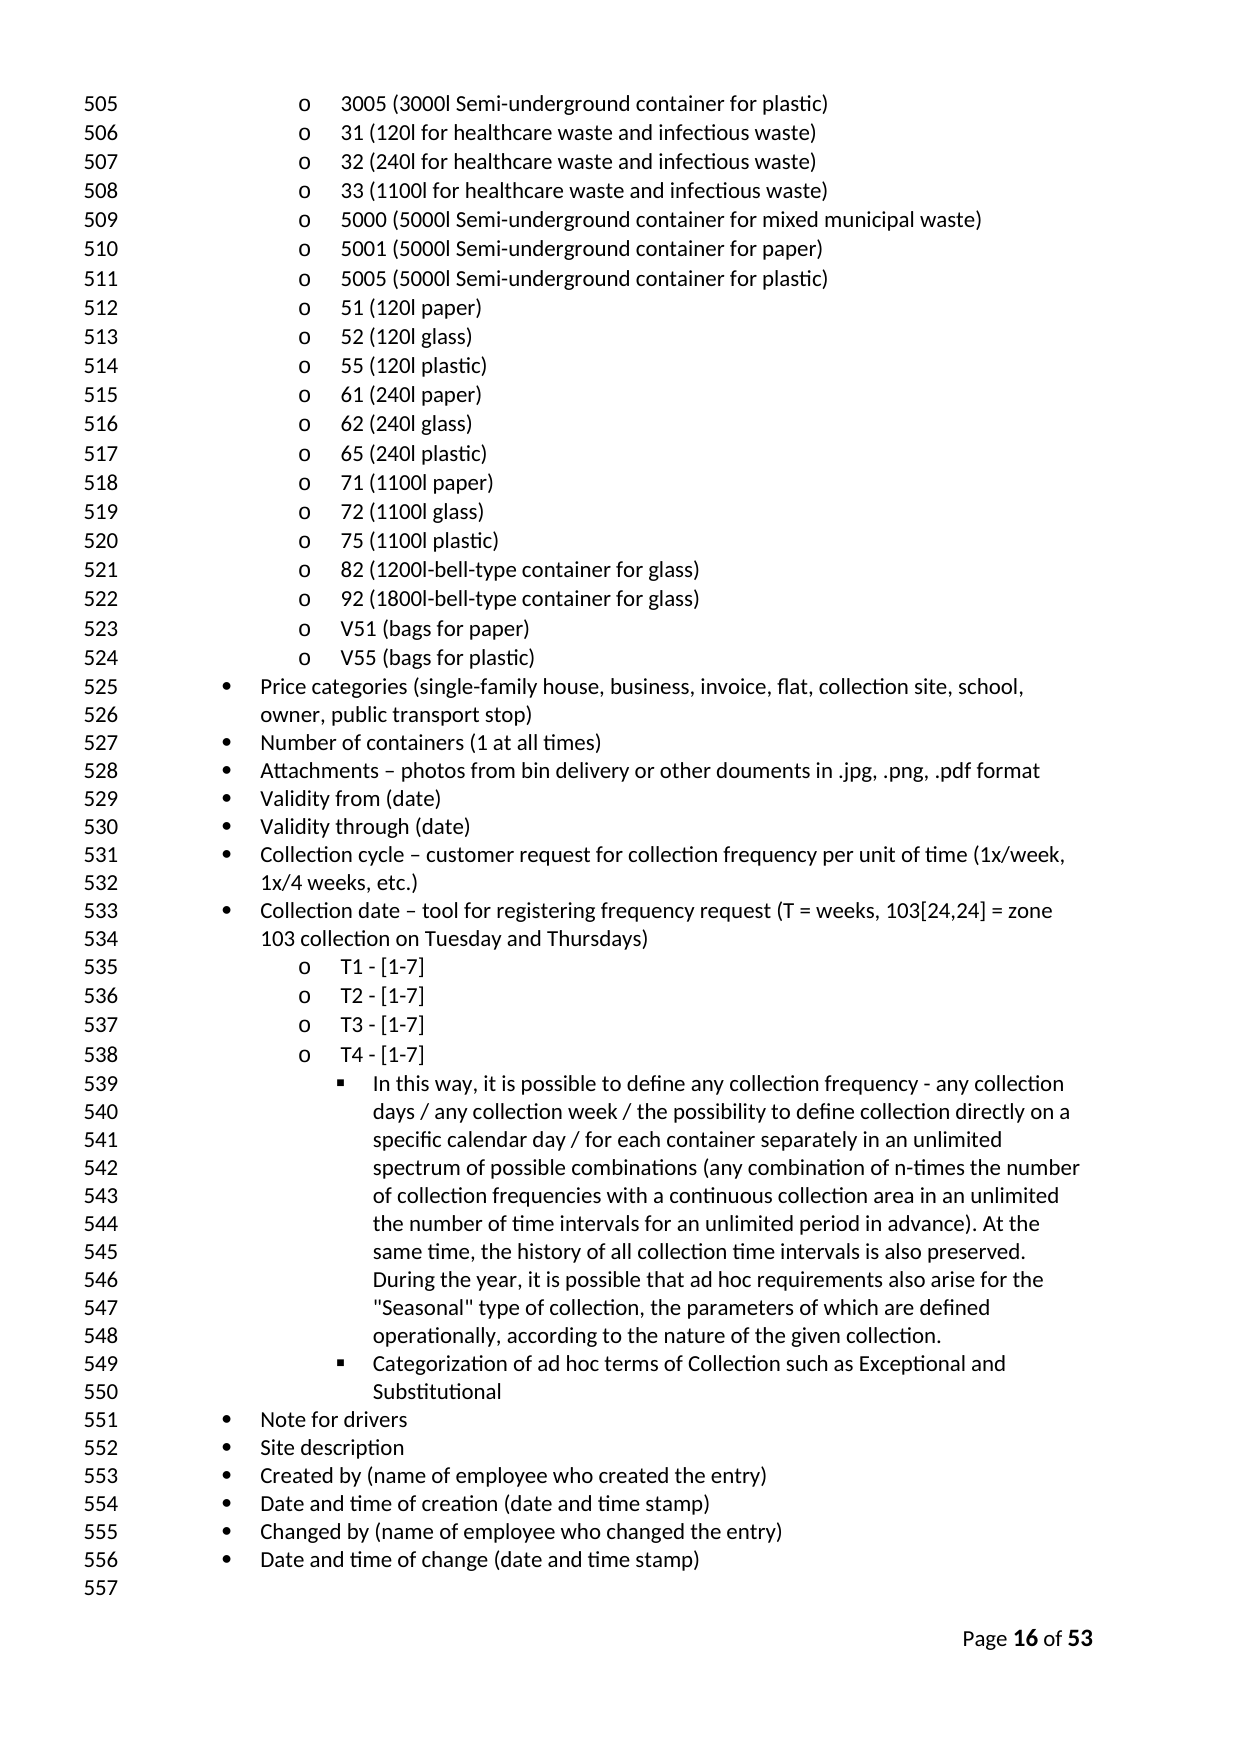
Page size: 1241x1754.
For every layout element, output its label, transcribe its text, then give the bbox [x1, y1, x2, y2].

list Date and time of creation (date and time stamp) [223, 1489, 1093, 1517]
list V51 (bags for paper) [298, 614, 1093, 643]
list Number of containers (1 at all times) [223, 728, 1093, 756]
list 72 (1100l glass) [298, 497, 1093, 526]
list T3 - [1-7] [298, 1011, 1093, 1040]
list 82 (1200l-bell-type container for glass) [298, 555, 1093, 584]
list Site description [223, 1433, 1093, 1461]
list T2 - [1-7] [298, 981, 1093, 1011]
list 5000 (5000l Semi-underground container for mixed municipal waste) [298, 205, 1093, 234]
list Changed by (name of employee who changed the entry) [223, 1517, 1093, 1545]
list 5001 (5000l Semi-underground container for paper) [298, 234, 1093, 264]
list In this way, it is possible to define any collection frequency - any collection days / any collection week / the possibility to define collection directly on a specific calendar day / for each container separately in an unlimited spectrum of possible combinations (any combination of n-times the number of collection frequencies with a continuous collection area in an unlimited the number of time intervals for an unlimited period in advance). At the same time, the history of all collection time intervals is also preserved. During the year, it is possible that ad hoc requirements also arise for the "Seasonal" type of collection, the parameters of which are defined operationally, according to the nature of the given collection. [335, 1069, 1093, 1349]
list 3005 (3000l Semi-underground container for plastic) [298, 89, 1093, 118]
list 75 (1100l plastic) [298, 526, 1093, 555]
list Attachments – photos from bin delivery or other douments in .jpg, .png, .pdf format [223, 756, 1093, 784]
list 33 (1100l for healthcare waste and infectious waste) [298, 176, 1093, 205]
list 61 (240l paper) [298, 380, 1093, 409]
list V55 (bags for plastic) [298, 643, 1093, 672]
list T1 - [1-7] [298, 952, 1093, 981]
list 5005 (5000l Semi-underground container for plastic) [298, 264, 1093, 293]
list 31 (120l for healthcare waste and infectious waste) [298, 118, 1093, 147]
list 62 (240l glass) [298, 409, 1093, 439]
list Validity from (date) [223, 784, 1093, 812]
list Date and time of change (date and time stamp) [223, 1545, 1093, 1573]
list Validity through (date) [223, 812, 1093, 840]
list 51 (120l paper) [298, 293, 1093, 322]
list 65 (240l plastic) [298, 439, 1093, 468]
list 32 (240l for healthcare waste and infectious waste) [298, 147, 1093, 176]
list Price categories (single-family house, business, invoice, flat, collection site, school, owner, public transport stop) [223, 672, 1093, 728]
list 55 (120l plastic) [298, 351, 1093, 380]
list 92 (1800l-bell-type container for glass) [298, 584, 1093, 614]
list Created by (name of employee who created the entry) [223, 1461, 1093, 1489]
list Note for drivers [223, 1405, 1093, 1433]
list Collection cycle – customer request for collection frequency per unit of time (1x/week, 1x/4 weeks, etc.) [223, 840, 1093, 896]
list 52 (120l glass) [298, 322, 1093, 351]
list T4 - [1-7] [298, 1040, 1093, 1069]
list 71 (1100l paper) [298, 468, 1093, 497]
list Collection date – tool for registering frequency request (T = weeks, 103[24,24] = zone 103 collection on Tuesday and Thursdays) [223, 896, 1093, 952]
list Categorization of ad hoc terms of Collection such as Exceptional and Substitutional [335, 1349, 1093, 1405]
